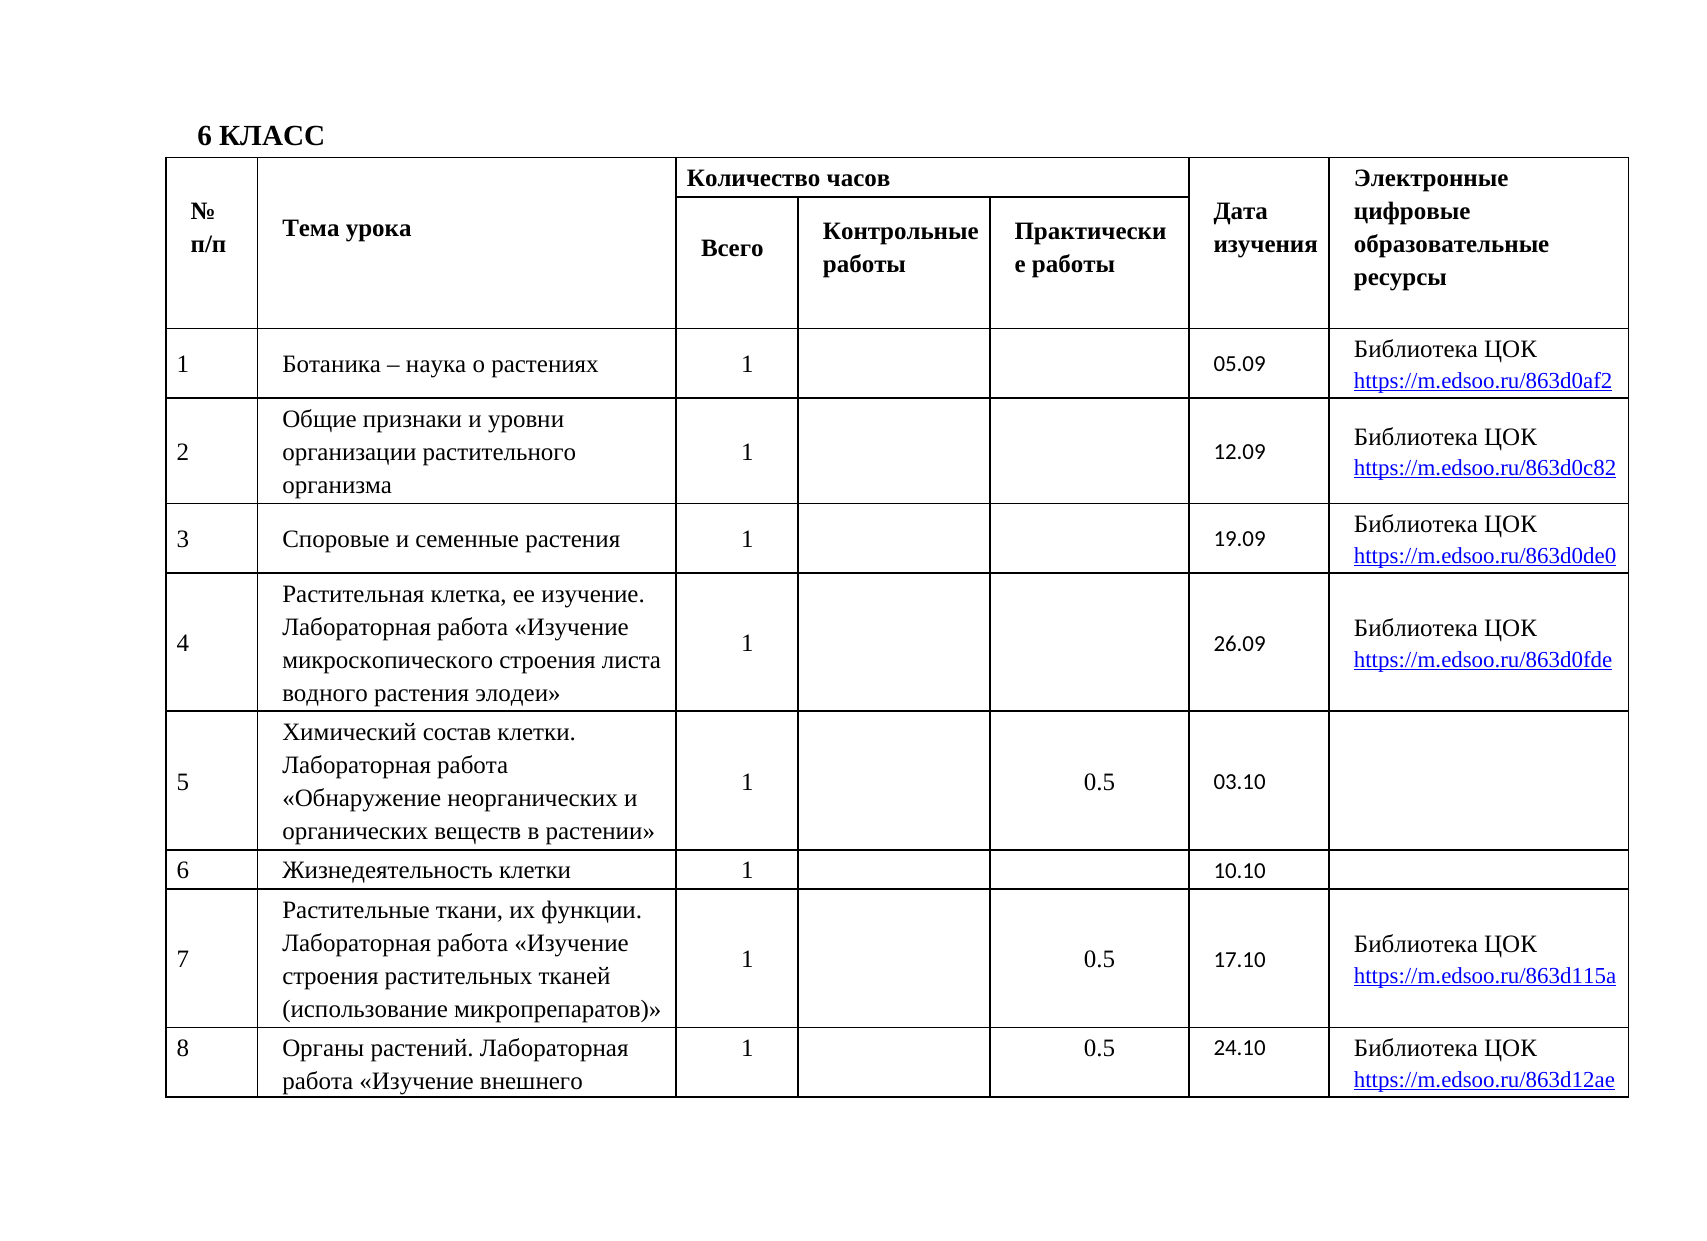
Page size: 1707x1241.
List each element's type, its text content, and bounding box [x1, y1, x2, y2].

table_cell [258, 1028, 675, 1096]
table_header № п/п [167, 158, 257, 327]
table_cell [991, 851, 1188, 888]
table_cell 1 [677, 1028, 797, 1096]
text 6 КЛАСС [190, 118, 1618, 152]
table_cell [1330, 1028, 1628, 1096]
table_cell 05.09 [1190, 329, 1328, 397]
table_cell [799, 399, 989, 502]
table_cell Всего [677, 198, 797, 327]
table_cell 1 [167, 329, 257, 397]
table_cell Библиотека ЦОК https://m.edsoo.ru/863d0fde [1330, 574, 1628, 710]
table_cell Химический состав клетки. Лабораторная работа «Обнаружение неорганических и органических веществ в растении» [258, 712, 675, 849]
table_cell Библиотека ЦОК https://m.edsoo.ru/863d0de0 [1330, 504, 1628, 572]
table_cell 1 [677, 504, 797, 572]
table_cell 2 [167, 399, 257, 502]
table_cell 12.09 [1190, 399, 1328, 502]
table_cell 1 [677, 329, 797, 397]
table_cell [991, 329, 1188, 397]
table_cell 0.5 [991, 890, 1188, 1027]
table_cell 24.10 [1190, 1028, 1328, 1096]
table_cell [799, 1028, 989, 1096]
table_cell 1 [677, 399, 797, 502]
table_cell 0.5 [991, 712, 1188, 849]
table_cell 19.09 [1190, 504, 1328, 572]
table_cell 1 [677, 890, 797, 1027]
table_cell 4 [167, 574, 257, 710]
table_header Электронные цифровые образовательные ресурсы [1330, 158, 1628, 327]
table_cell 1 [677, 712, 797, 849]
table_cell 10.10 [1190, 851, 1328, 888]
table_cell 8 [167, 1028, 257, 1096]
table_cell Ботаника – наука о растениях [258, 329, 675, 397]
table_cell 1 [677, 574, 797, 710]
table_cell [991, 504, 1188, 572]
table_cell Растительная клетка, ее изучение. Лабораторная работа «Изучение микроскопического строения листа водного растения элодеи» [258, 574, 675, 710]
table_header Тема урока [258, 158, 675, 327]
table_cell 3 [167, 504, 257, 572]
table_cell Библиотека ЦОК https://m.edsoo.ru/863d115a [1330, 890, 1628, 1027]
table_cell 1 [677, 851, 797, 888]
table_cell Контрольные работы [799, 198, 989, 327]
table_cell [799, 851, 989, 888]
table_cell [799, 574, 989, 710]
table_cell [799, 504, 989, 572]
table_cell 6 [167, 851, 257, 888]
table_cell Библиотека ЦОК https://m.edsoo.ru/863d0c82 [1330, 399, 1628, 502]
table_cell Жизнедеятельность клетки [258, 851, 675, 888]
table_cell Растительные ткани, их функции. Лабораторная работа «Изучение строения растительных тканей (использование микропрепаратов)» [258, 890, 675, 1027]
table_cell 26.09 [1190, 574, 1328, 710]
table_cell 7 [167, 890, 257, 1027]
table_cell Практические работы [991, 198, 1188, 327]
table_cell 17.10 [1190, 890, 1328, 1027]
table_cell [799, 712, 989, 849]
table_cell [799, 890, 989, 1027]
table_cell Библиотека ЦОК https://m.edsoo.ru/863d0af2 [1330, 329, 1628, 397]
table_cell [1330, 851, 1628, 888]
table_cell 5 [167, 712, 257, 849]
table_cell [991, 574, 1188, 710]
table_cell Общие признаки и уровни организации растительного организма [258, 399, 675, 502]
table_cell [991, 399, 1188, 502]
table_cell [1330, 712, 1628, 849]
table_cell [799, 329, 989, 397]
table_header Дата изучения [1190, 158, 1328, 327]
table_cell 03.10 [1190, 712, 1328, 849]
table_cell 0.5 [991, 1028, 1188, 1096]
table_header Количество часов [677, 158, 1188, 196]
table_cell Споровые и семенные растения [258, 504, 675, 572]
